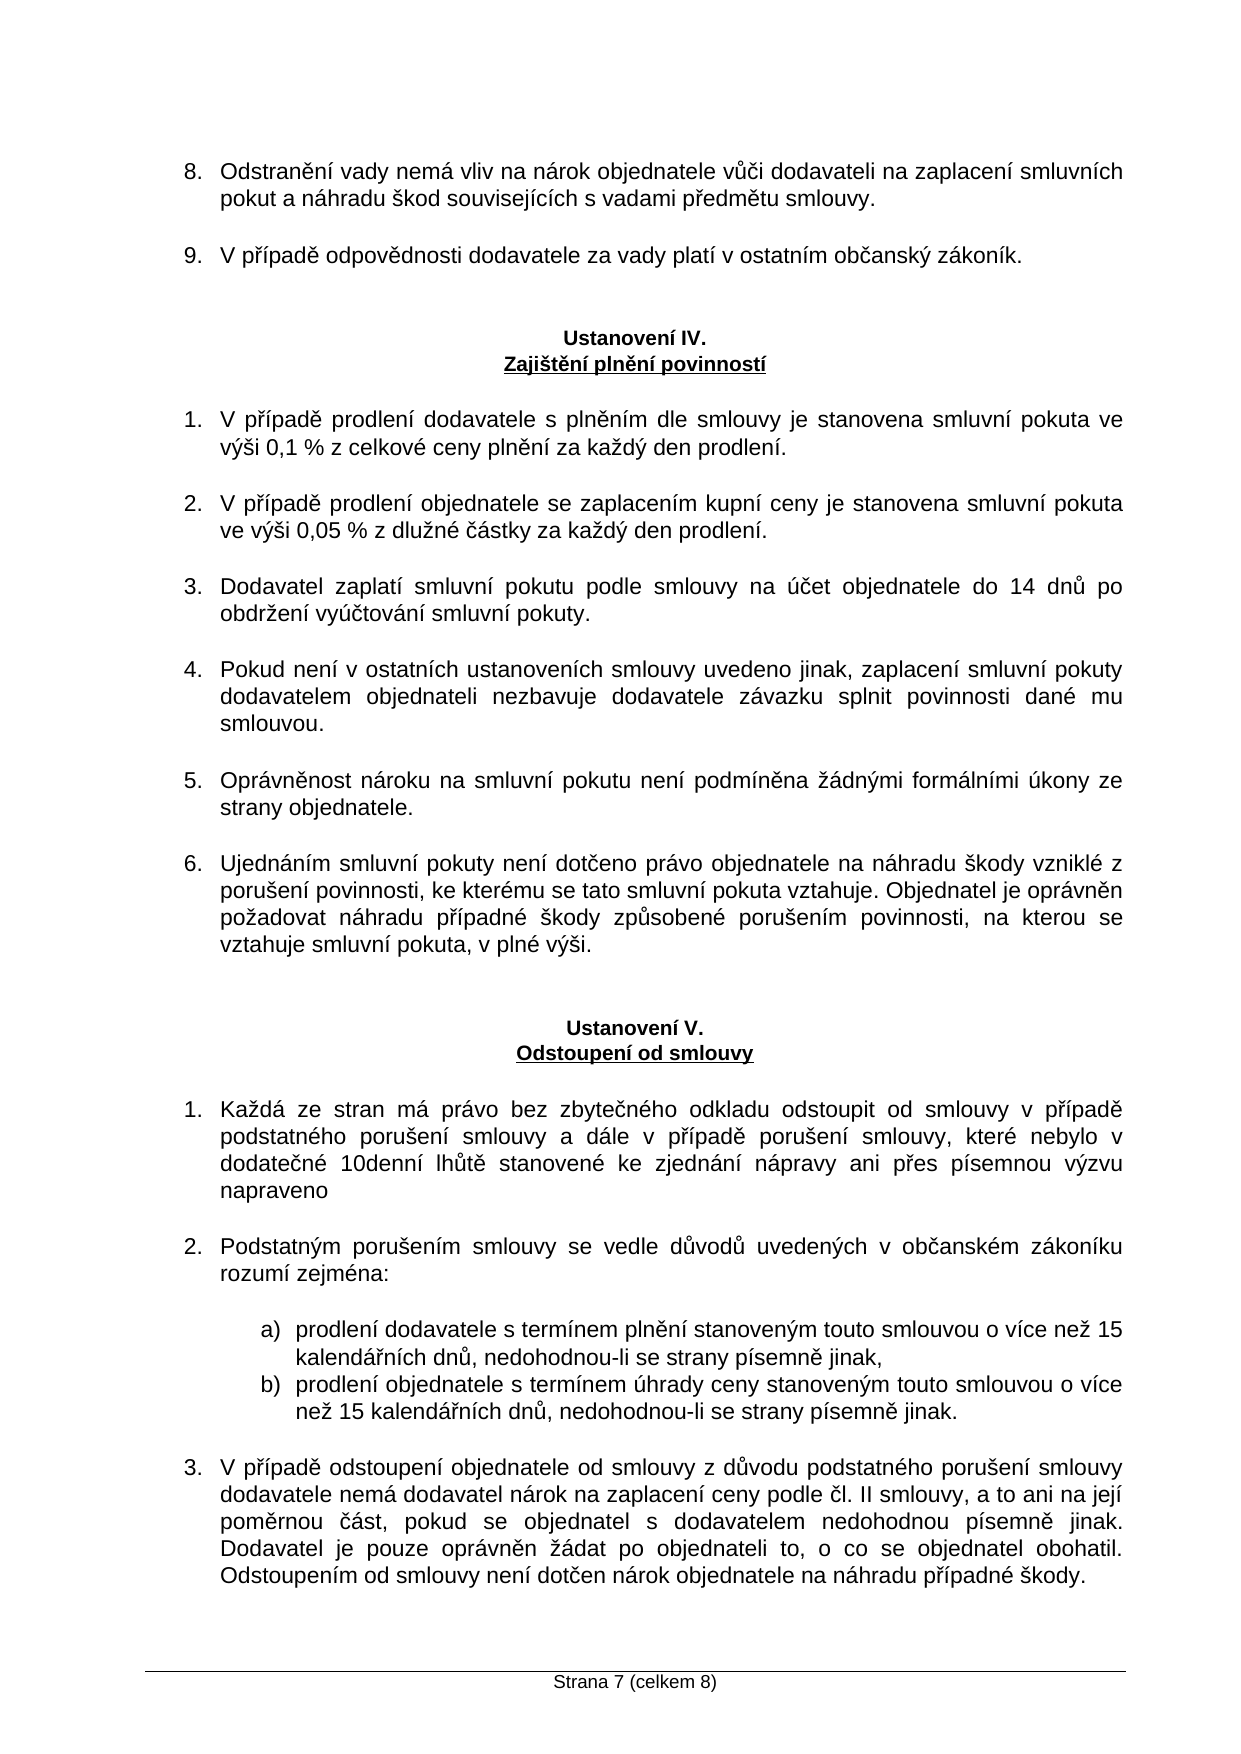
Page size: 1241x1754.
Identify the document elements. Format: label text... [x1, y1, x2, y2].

list prodlení dodavatele s termínem plnění stanoveným touto smlouvou o více než 15 kalendářních dnů, nedohodnou-li se strany písemně jinak, [260, 1316, 1124, 1370]
list Každá ze stran má právo bez zbytečného odkladu odstoupit od smlouvy v případě podstatného porušení smlouvy a dále v případě porušení smlouvy, které nebylo v dodatečné 10denní lhůtě stanovené ke zjednání nápravy ani přes písemnou výzvu napraveno [184, 1096, 1124, 1203]
list V případě prodlení objednatele se zaplacením kupní ceny je stanovena smluvní pokuta ve výši 0,05 % z dlužné částky za každý den prodlení. [184, 489, 1124, 543]
text Ustanovení IV. [202, 326, 1067, 350]
list V případě prodlení dodavatele s plněním dle smlouvy je stanovena smluvní pokuta ve výši 0,1 % z celkové ceny plnění za každý den prodlení. [184, 406, 1124, 460]
list V případě odpovědnosti dodavatele za vady platí v ostatním občanský zákoník. [184, 242, 1124, 268]
list Ujednáním smluvní pokuty není dotčeno právo objednatele na náhradu škody vzniklé z porušení povinnosti, ke kterému se tato smluvní pokuta vztahuje. Objednatel je oprávněn požadovat náhradu případné škody způsobené porušením povinnosti, na kterou se vztahuje smluvní pokuta, v plné výši. [184, 850, 1124, 957]
list Podstatným porušením smlouvy se vedle důvodů uvedených v občanském zákoníku rozumí zejména: [184, 1233, 1124, 1287]
list Odstranění vady nemá vliv na nárok objednatele vůči dodavateli na zaplacení smluvních pokut a náhradu škod souvisejících s vadami předmětu smlouvy. [184, 158, 1124, 212]
list prodlení objednatele s termínem úhrady ceny stanoveným touto smlouvou o více než 15 kalendářních dnů, nedohodnou-li se strany písemně jinak. [260, 1371, 1124, 1424]
list Oprávněnost nároku na smluvní pokutu není podmíněna žádnými formálními úkony ze strany objednatele. [184, 767, 1124, 820]
text Odstoupení od smlouvy [203, 1041, 1067, 1065]
text Zajištění plnění povinností [203, 352, 1067, 376]
text Ustanovení V. [202, 1015, 1067, 1039]
list V případě odstoupení objednatele od smlouvy z důvodu podstatného porušení smlouvy dodavatele nemá dodavatel nárok na zaplacení ceny podle čl. II smlouvy, a to ani na její poměrnou část, pokud se objednatel s dodavatelem nedohodnou písemně jinak. Dodavatel je pouze oprávněn žádat po objednateli to, o co se objednatel obohatil. Odstoupením od smlouvy není dotčen nárok objednatele na náhradu případné škody. [184, 1454, 1124, 1589]
list Dodavatel zaplatí smluvní pokutu podle smlouvy na účet objednatele do 14 dnů po obdržení vyúčtování smluvní pokuty. [184, 573, 1124, 626]
list Pokud není v ostatních ustanoveních smlouvy uvedeno jinak, zaplacení smluvní pokuty dodavatelem objednateli nezbavuje dodavatele závazku splnit povinnosti dané mu smlouvou. [184, 656, 1124, 737]
